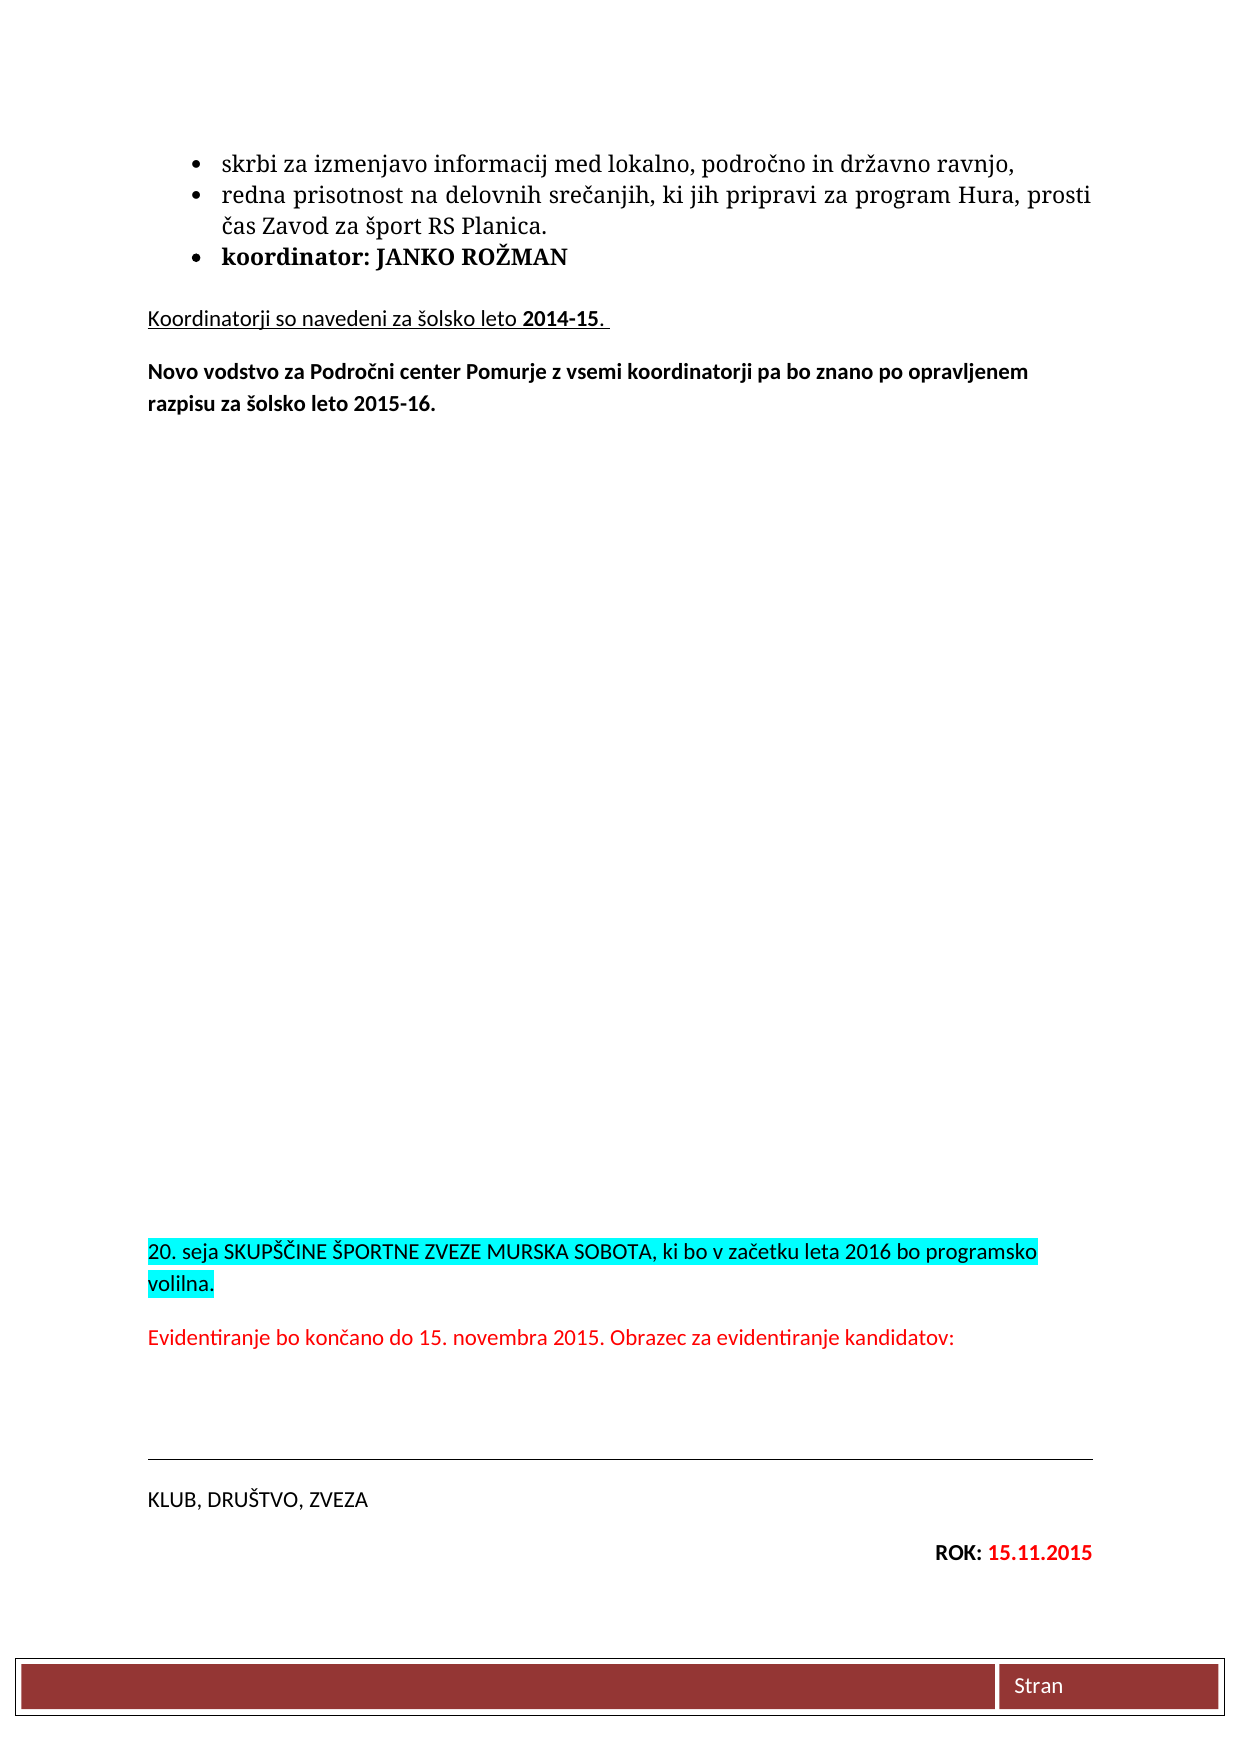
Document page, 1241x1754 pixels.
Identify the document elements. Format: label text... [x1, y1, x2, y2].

text KLUB, DRUŠTVO, ZVEZA [148, 1485, 1093, 1513]
text Evidentiranje bo končano do 15. novembra 2015. Obrazec za evidentiranje kandidatov: [148, 1323, 1093, 1351]
text 20. seja SKUPŠČINE ŠPORTNE ZVEZE MURSKA SOBOTA, ki bo v začetku leta 2016 bo programsko volilna. [148, 1237, 1093, 1298]
list koordinator: JANKO ROŽMAN [192, 241, 1093, 273]
list redna prisotnost na delovnih srečanjih, ki jih pripravi za program Hura, prosti čas Zavod za šport RS Planica. [192, 179, 1093, 241]
text ROK: 15.11.2015 [148, 1538, 1093, 1566]
text Koordinatorji so navedeni za šolsko leto 2014-15. [148, 304, 1093, 332]
list skrbi za izmenjavo informacij med lokalno, področno in državno ravnjo, [192, 148, 1093, 179]
text Novo vodstvo za Področni center Pomurje z vsemi koordinatorji pa bo znano po opravljenem razpisu za šolsko leto 2015-16. [148, 357, 1093, 417]
